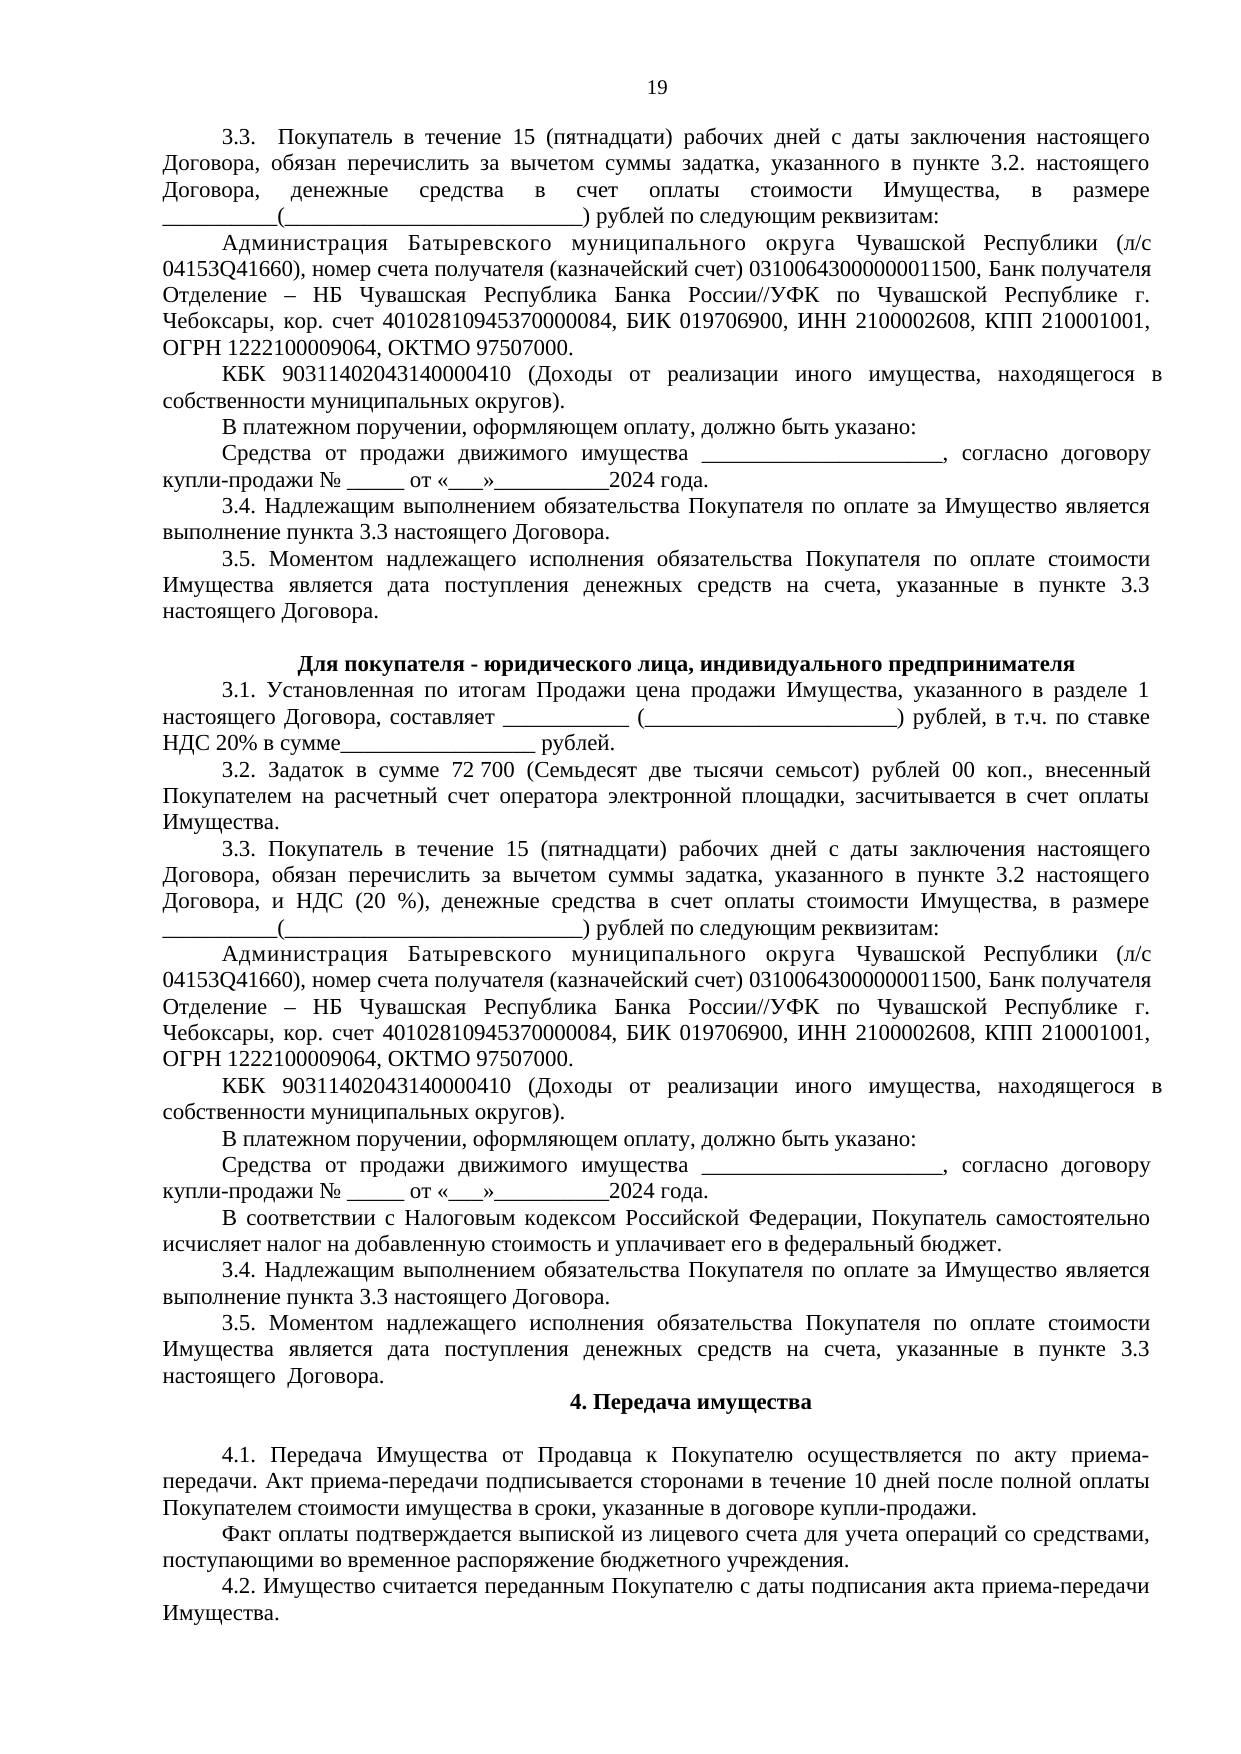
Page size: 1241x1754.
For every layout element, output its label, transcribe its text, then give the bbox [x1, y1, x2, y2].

text В платежном поручении, оформляющем оплату, должно быть указано: [162, 413, 1152, 439]
text 3.1. Установленная по итогам Продажи цена продажи Имущества, указанного в разделе 1 настоящего Договора, составляет ___________ (______________________) рублей, в т.ч. по ставке НДС 20% в сумме_________________ рублей. [162, 677, 1152, 756]
text 3.4. Надлежащим выполнением обязательства Покупателя по оплате за Имущество является выполнение пункта 3.3 настоящего Договора. [162, 1256, 1152, 1309]
text КБК 90311402043140000410 (Доходы от реализации иного имущества, находящегося в собственности муниципальных округов). [162, 1072, 1163, 1124]
text Факт оплаты подтверждается выпиской из лицевого счета для учета операций со средствами, поступающими во временное распоряжение бюджетного учреждения. [162, 1520, 1152, 1573]
text 4.1. Передача Имущества от Продавца к Покупателю осуществляется по акту приема-передачи. Акт приема-передачи подписывается сторонами в течение 10 дней после полной оплаты Покупателем стоимости имущества в сроки, указанные в договоре купли-продажи. [162, 1441, 1152, 1520]
text В платежном поручении, оформляющем оплату, должно быть указано: [162, 1124, 1152, 1151]
text Для покупателя - юридического лица, индивидуального предпринимателя [162, 650, 1152, 677]
text 3.4. Надлежащим выполнением обязательства Покупателя по оплате за Имущество является выполнение пункта 3.3 настоящего Договора. [162, 492, 1152, 545]
text 3.2. Задаток в сумме 72 700 (Семьдесят две тысячи семьсот) рублей 00 коп., внесенный Покупателем на расчетный счет оператора электронной площадки, засчитывается в счет оплаты Имущества. [162, 756, 1152, 835]
text 4. Передача имущества [162, 1388, 1152, 1414]
text 3.3. Покупатель в течение 15 (пятнадцати) рабочих дней с даты заключения настоящего Договора, обязан перечислить за вычетом суммы задатка, указанного в пункте 3.2. настоящего Договора, денежные средства в счет оплаты стоимости Имущества, в размере __________(__________________________) рублей по следующим реквизитам: [162, 123, 1152, 228]
text Администрация Батыревского муниципального округа Чувашской Республики (л/с 04153Q41660), номер счета получателя (казначейский счет) 03100643000000011500, Банк получателя Отделение – НБ Чувашская Республика Банка России//УФК по Чувашской Республике г. Чебоксары, кор. счет 40102810945370000084, БИК 019706900, ИНН 2100002608, КПП 210001001, ОГРН 1222100009064, ОКТМО 97507000. [162, 940, 1152, 1072]
text 3.3. Покупатель в течение 15 (пятнадцати) рабочих дней с даты заключения настоящего Договора, обязан перечислить за вычетом суммы задатка, указанного в пункте 3.2 настоящего Договора, и НДС (20 %), денежные средства в счет оплаты стоимости Имущества, в размере __________(__________________________) рублей по следующим реквизитам: [162, 835, 1152, 940]
text В соответствии с Налоговым кодексом Российской Федерации, Покупатель самостоятельно исчисляет налог на добавленную стоимость и уплачивает его в федеральный бюджет. [162, 1204, 1152, 1256]
text Администрация Батыревского муниципального округа Чувашской Республики (л/с 04153Q41660), номер счета получателя (казначейский счет) 03100643000000011500, Банк получателя Отделение – НБ Чувашская Республика Банка России//УФК по Чувашской Республике г. Чебоксары, кор. счет 40102810945370000084, БИК 019706900, ИНН 2100002608, КПП 210001001, ОГРН 1222100009064, ОКТМО 97507000. [162, 228, 1152, 360]
text Средства от продажи движимого имущества _____________________, согласно договору купли-продажи № _____ от «___»__________2024 года. [162, 1151, 1152, 1204]
text Средства от продажи движимого имущества _____________________, согласно договору купли-продажи № _____ от «___»__________2024 года. [162, 439, 1152, 492]
text 3.5. Моментом надлежащего исполнения обязательства Покупателя по оплате стоимости Имущества является дата поступления денежных средств на счета, указанные в пункте 3.3 настоящего Договора. [162, 545, 1152, 624]
text КБК 90311402043140000410 (Доходы от реализации иного имущества, находящегося в собственности муниципальных округов). [162, 360, 1163, 413]
text 4.2. Имущество считается переданным Покупателю с даты подписания акта приема-передачи Имущества. [162, 1573, 1152, 1625]
text 3.5. Моментом надлежащего исполнения обязательства Покупателя по оплате стоимости Имущества является дата поступления денежных средств на счета, указанные в пункте 3.3 настоящего Договора. [162, 1309, 1152, 1388]
